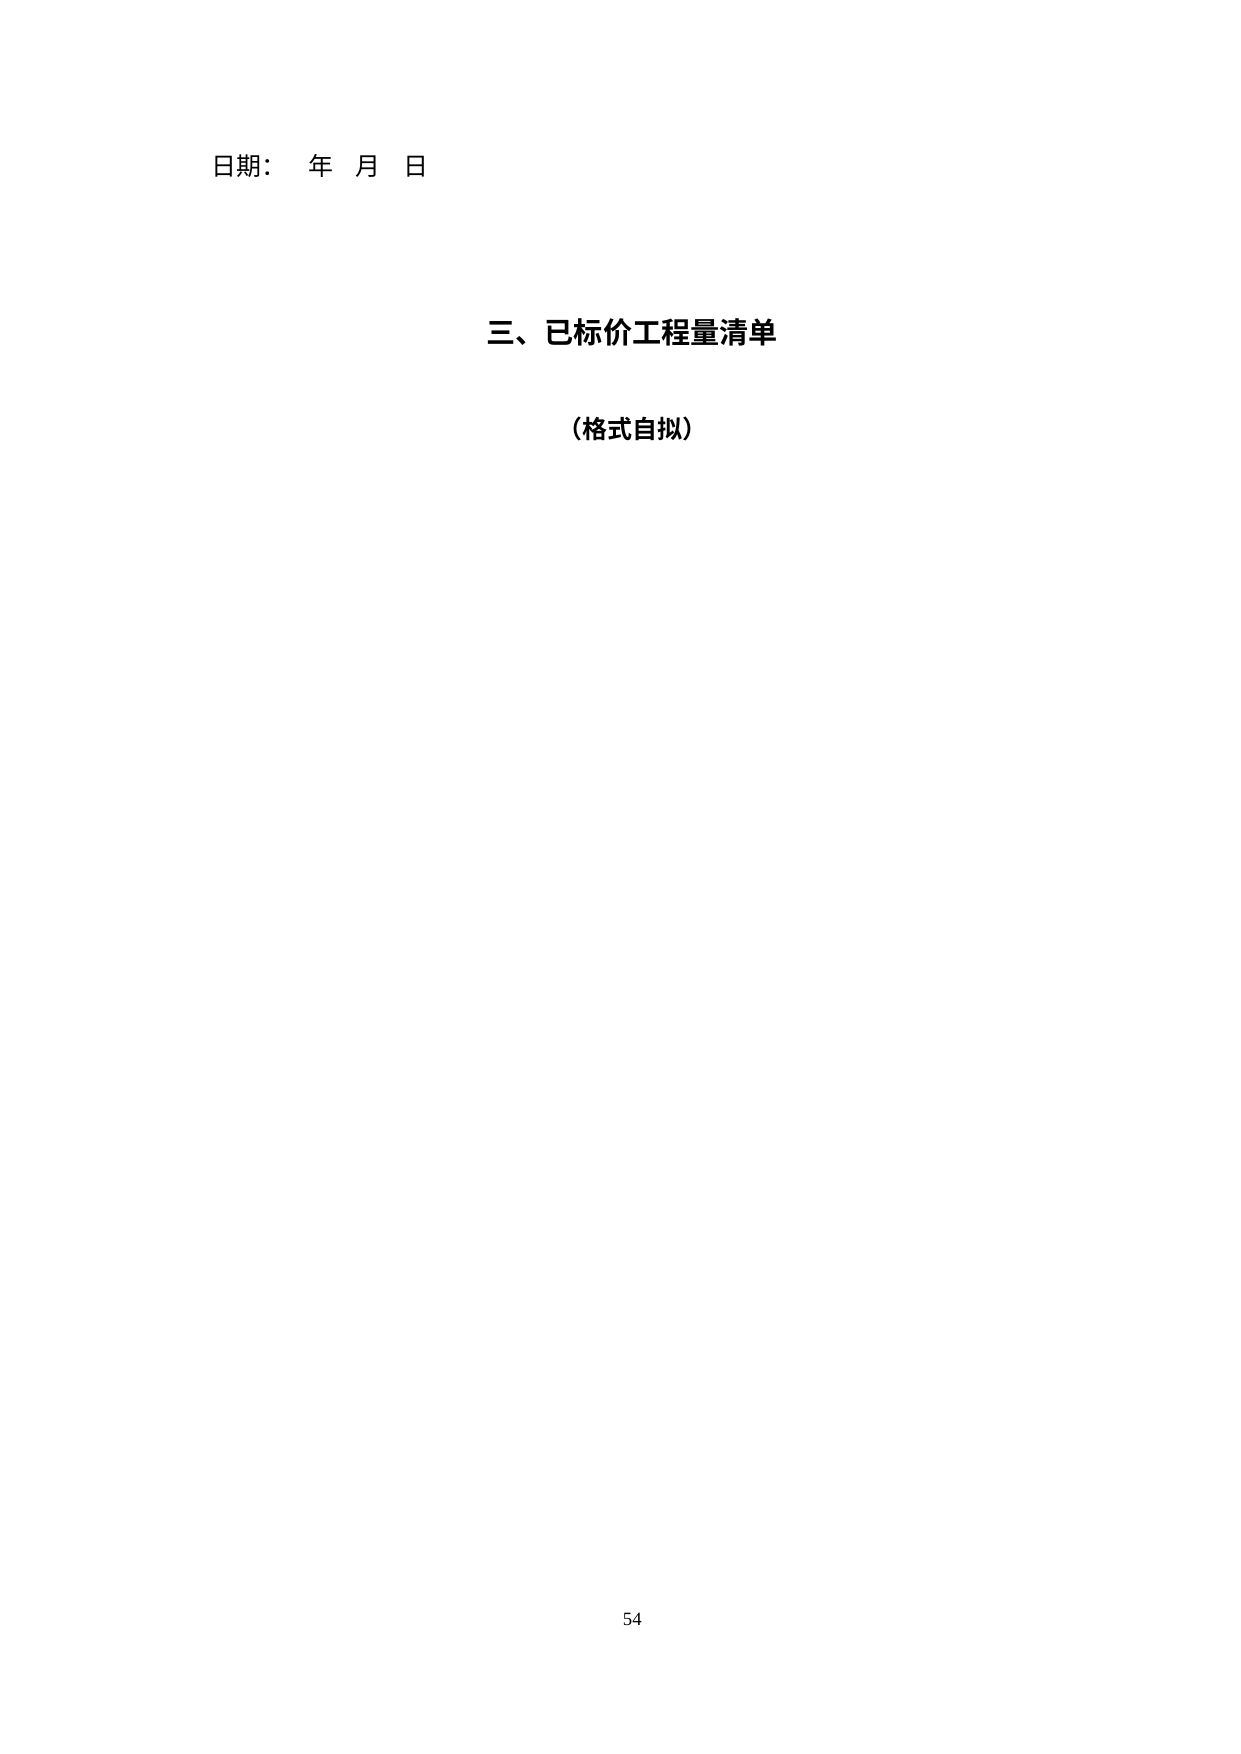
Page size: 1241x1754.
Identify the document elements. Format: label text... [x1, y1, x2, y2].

subtitle 三、已标价工程量清单 [136, 298, 1128, 363]
text （格式自拟） [136, 395, 1128, 460]
text 日期： 年 月 日 [136, 132, 1128, 197]
